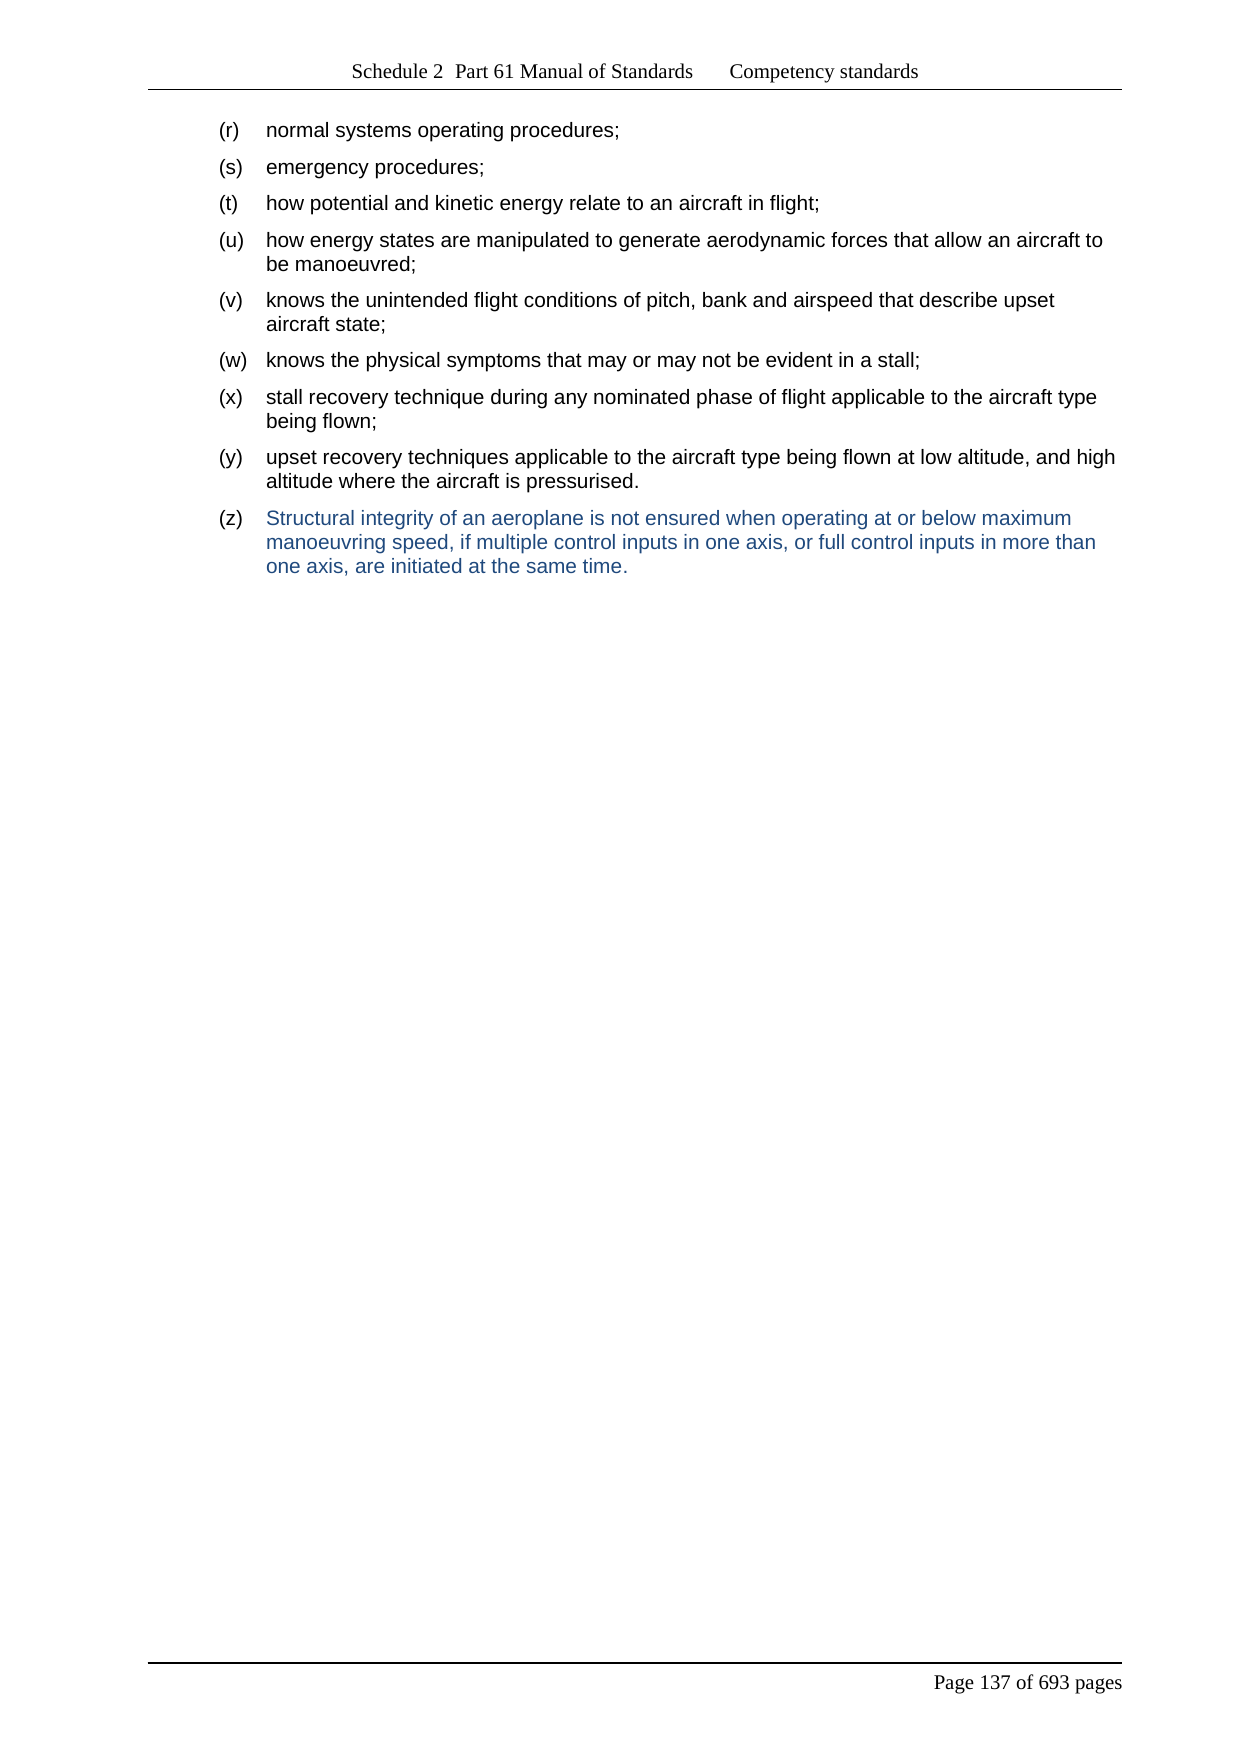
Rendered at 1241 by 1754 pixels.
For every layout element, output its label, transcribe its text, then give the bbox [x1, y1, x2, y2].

text how energy states are manipulated to generate aerodynamic forces that allow an aircraft to be manoeuvred; [218, 227, 1122, 275]
text normal systems operating procedures; [218, 118, 1122, 142]
text Structural integrity of an aeroplane is not ensured when operating at or below maximum manoeuvring speed, if multiple control inputs in one axis, or full control inputs in more than one axis, are initiated at the same time. [218, 506, 1122, 577]
text how potential and kinetic energy relate to an aircraft in flight; [218, 191, 1122, 215]
text upset recovery techniques applicable to the aircraft type being flown at low altitude, and high altitude where the aircraft is pressurised. [218, 445, 1122, 493]
text knows the physical symptoms that may or may not be evident in a stall; [218, 348, 1122, 372]
text stall recovery technique during any nominated phase of flight applicable to the aircraft type being flown; [218, 385, 1122, 433]
text emergency procedures; [218, 154, 1122, 178]
text knows the unintended flight conditions of pitch, bank and airspeed that describe upset aircraft state; [218, 288, 1122, 336]
